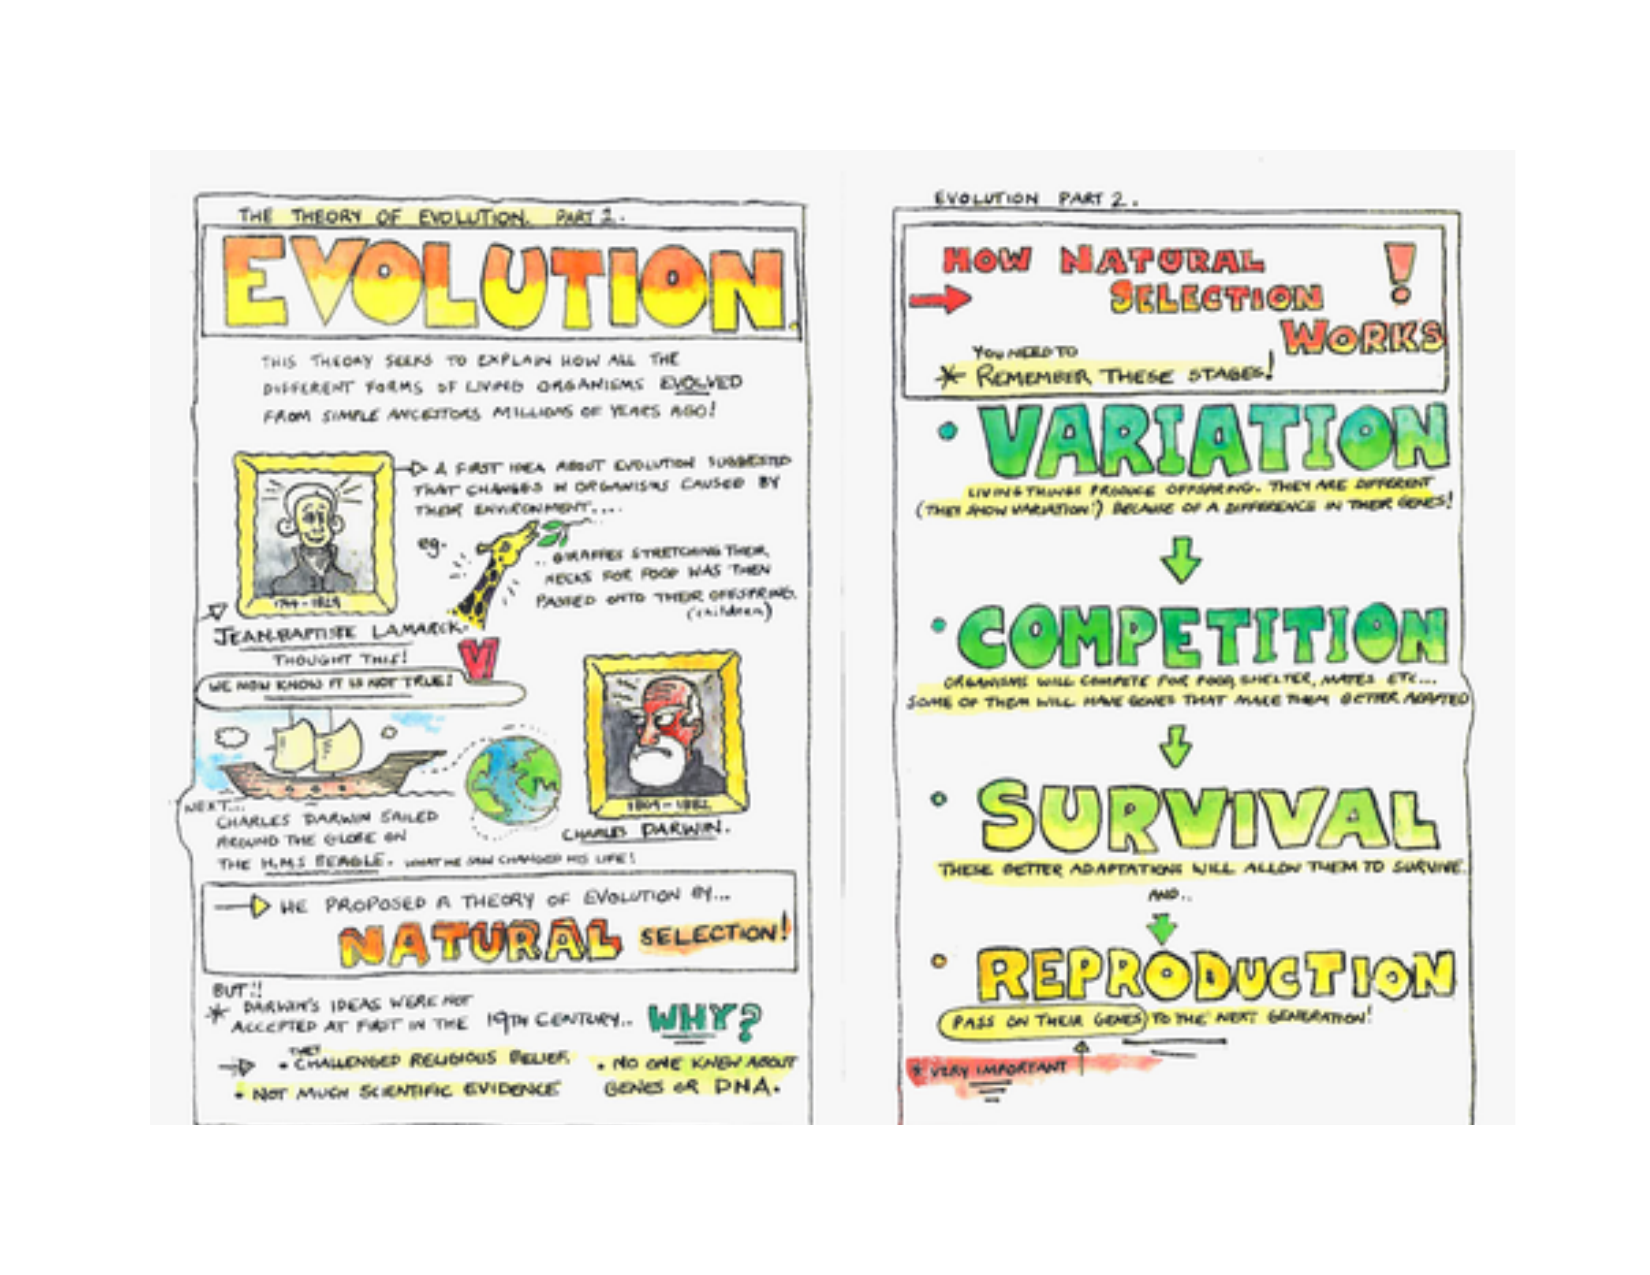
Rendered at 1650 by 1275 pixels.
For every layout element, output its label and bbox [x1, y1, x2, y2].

picture [150, 150, 1516, 1125]
